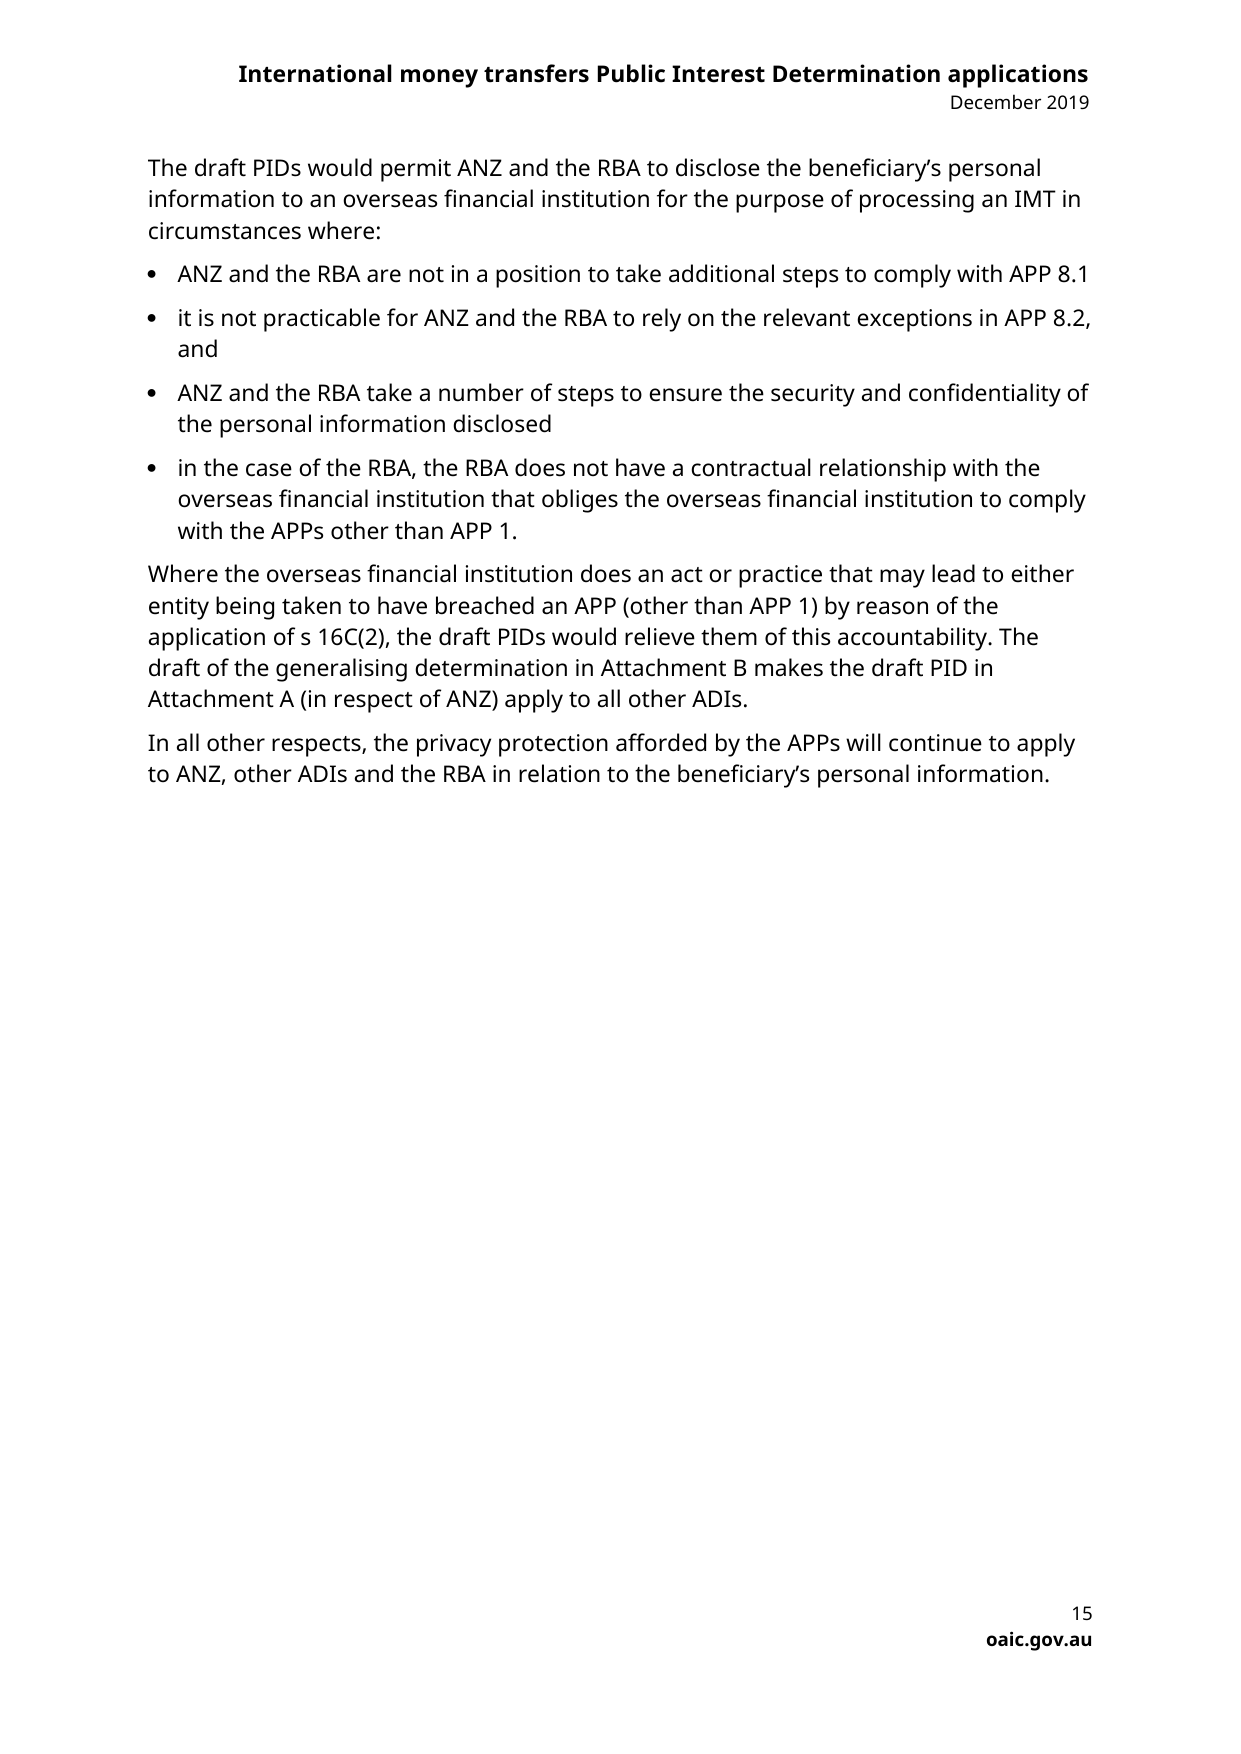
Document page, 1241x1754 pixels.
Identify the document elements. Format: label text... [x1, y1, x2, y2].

list in the case of the RBA, the RBA does not have a contractual relationship with the overseas financial institution that obliges the overseas financial institution to comply with the APPs other than APP 1. [148, 452, 1092, 546]
text In all other respects, the privacy protection afforded by the APPs will continue to apply to ANZ, other ADIs and the RBA in relation to the beneficiary’s personal information. [148, 727, 1092, 790]
text The draft PIDs would permit ANZ and the RBA to disclose the beneficiary’s personal information to an overseas financial institution for the purpose of processing an IMT in circumstances where: [148, 152, 1092, 246]
list it is not practicable for ANZ and the RBA to rely on the relevant exceptions in APP 8.2, and [148, 302, 1092, 365]
list ANZ and the RBA are not in a position to take additional steps to comply with APP 8.1 [148, 258, 1092, 290]
list ANZ and the RBA take a number of steps to ensure the security and confidentiality of the personal information disclosed [148, 377, 1092, 440]
text Where the overseas financial institution does an act or practice that may lead to either entity being taken to have breached an APP (other than APP 1) by reason of the application of s 16C(2), the draft PIDs would relieve them of this accountability. The draft of the generalising determination in Attachment B makes the draft PID in Attachment A (in respect of ANZ) apply to all other ADIs. [148, 558, 1092, 715]
